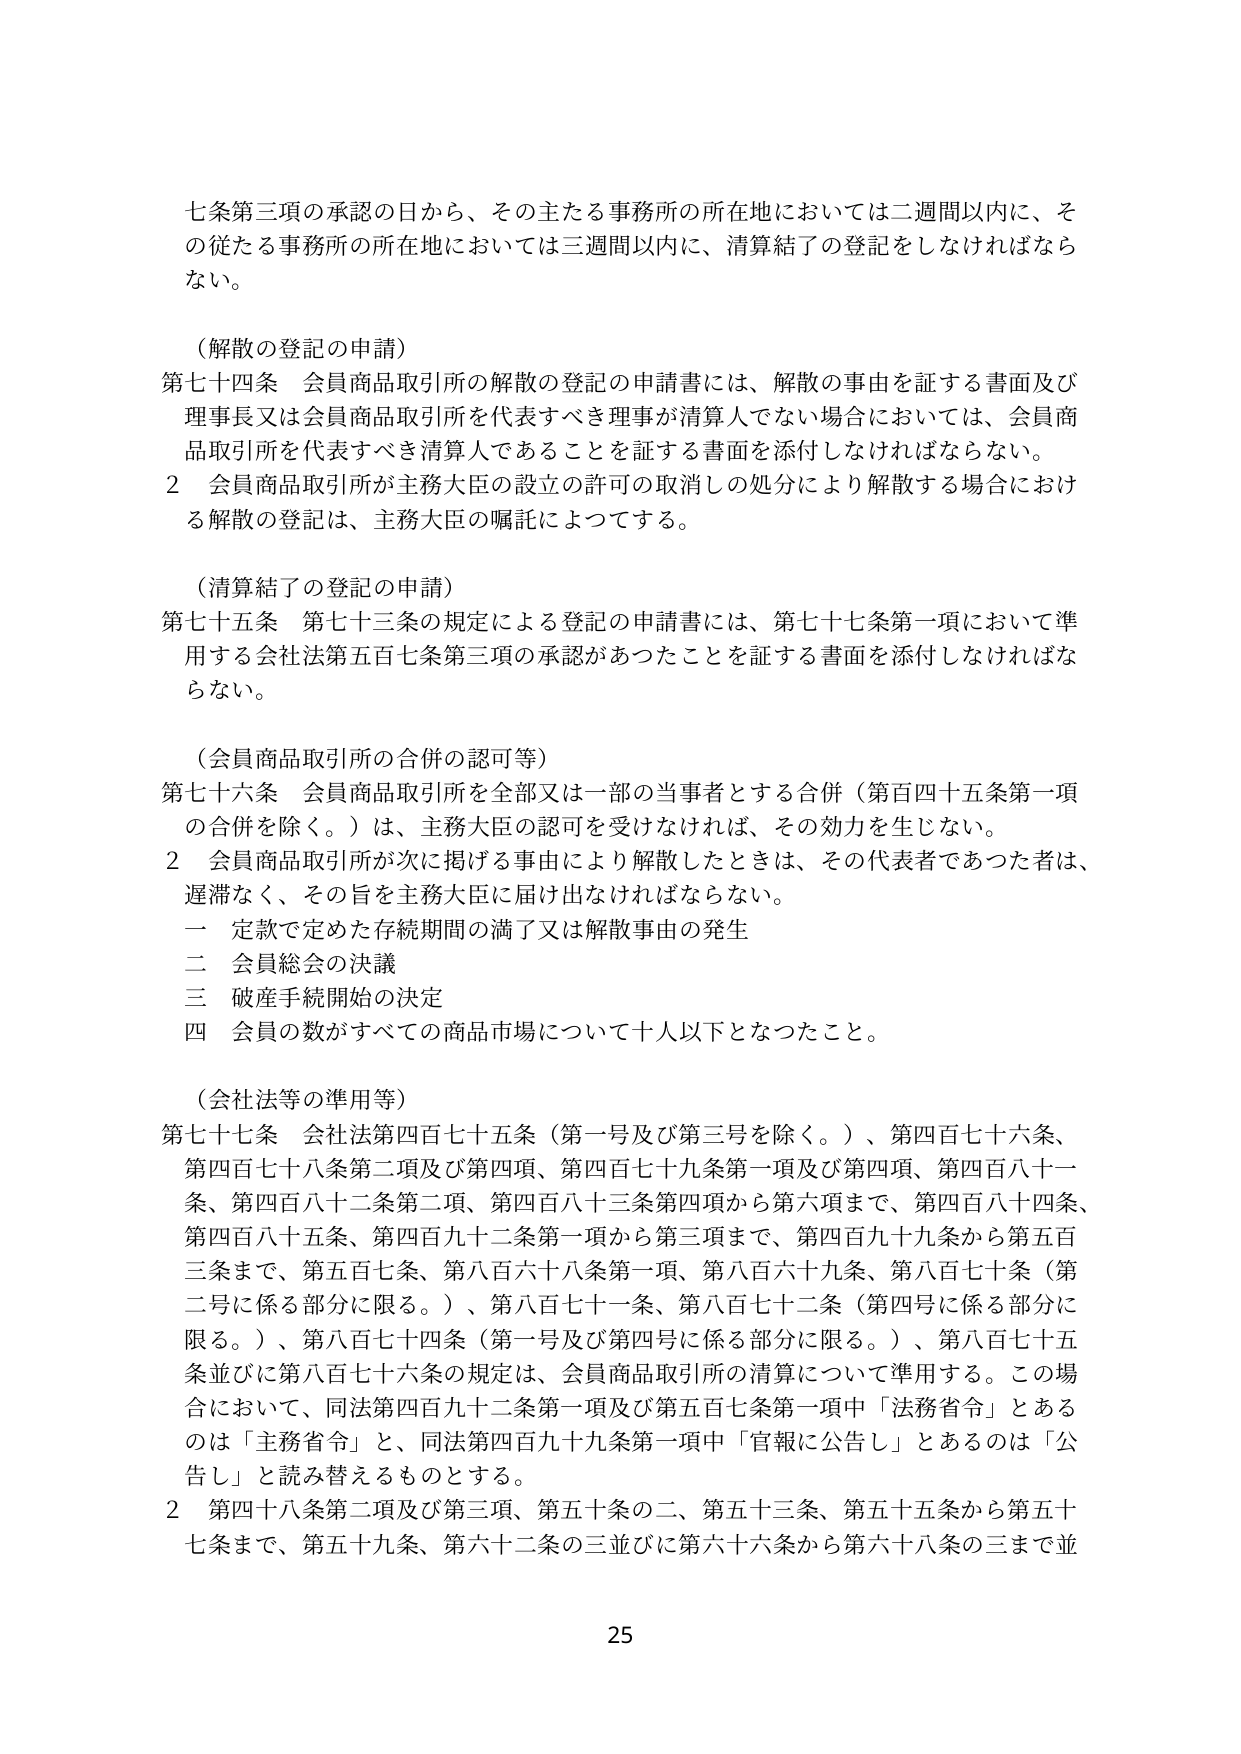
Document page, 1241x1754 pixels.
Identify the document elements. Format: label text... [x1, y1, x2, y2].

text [161, 194, 1079, 296]
text ２ 会員商品取引所が主務大臣の設立の許可の取消しの処分により解散する場合における解散の登記は、主務大臣の嘱託によつてする。 [161, 467, 1079, 535]
text （解散の登記の申請） [184, 330, 1079, 364]
text 第七十六条 会員商品取引所を全部又は一部の当事者とする合併（第百四十五条第一項の合併を除く。）は、主務大臣の認可を受けなければ、その効力を生じない。 [161, 774, 1079, 843]
text （清算結了の登記の申請） [184, 569, 1079, 604]
text 第七十七条 会社法第四百七十五条（第一号及び第三号を除く。）、第四百七十六条、第四百七十八条第二項及び第四項、第四百七十九条第一項及び第四項、第四百八十一条、第四百八十二条第二項、第四百八十三条第四項から第六項まで、第四百八十四条、第四百八十五条、第四百九十二条第一項から第三項まで、第四百九十九条から第五百三条まで、第五百七条、第八百六十八条第一項、第八百六十九条、第八百七十条（第二号に係る部分に限る。）、第八百七十一条、第八百七十二条（第四号に係る部分に限る。）、第八百七十四条（第一号及び第四号に係る部分に限る。）、第八百七十五条並びに第八百七十六条の規定は、会員商品取引所の清算について準用する。この場合において、同法第四百九十二条第一項及び第五百七条第一項中「法務省令」とあるのは「主務省令」と、同法第四百九十九条第一項中「官報に公告し」とあるのは「公告し」と読み替えるものとする。 [161, 1116, 1079, 1492]
text ２ 会員商品取引所が次に掲げる事由により解散したときは、その代表者であつた者は、遅滞なく、その旨を主務大臣に届け出なければならない。 [161, 843, 1079, 911]
text 二 会員総会の決議 [184, 945, 1079, 979]
text 第七十四条 会員商品取引所の解散の登記の申請書には、解散の事由を証する書面及び理事長又は会員商品取引所を代表すべき理事が清算人でない場合においては、会員商品取引所を代表すべき清算人であることを証する書面を添付しなければならない。 [161, 364, 1079, 467]
text 一 定款で定めた存続期間の満了又は解散事由の発生 [184, 911, 1079, 945]
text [161, 1492, 1079, 1560]
text （会員商品取引所の合併の認可等） [184, 740, 1079, 774]
text （会社法等の準用等） [184, 1082, 1079, 1116]
text 四 会員の数がすべての商品市場について十人以下となつたこと。 [184, 1014, 1079, 1048]
text 第七十五条 第七十三条の規定による登記の申請書には、第七十七条第一項において準用する会社法第五百七条第三項の承認があつたことを証する書面を添付しなければならない。 [161, 604, 1079, 706]
text 三 破産手続開始の決定 [184, 979, 1079, 1014]
